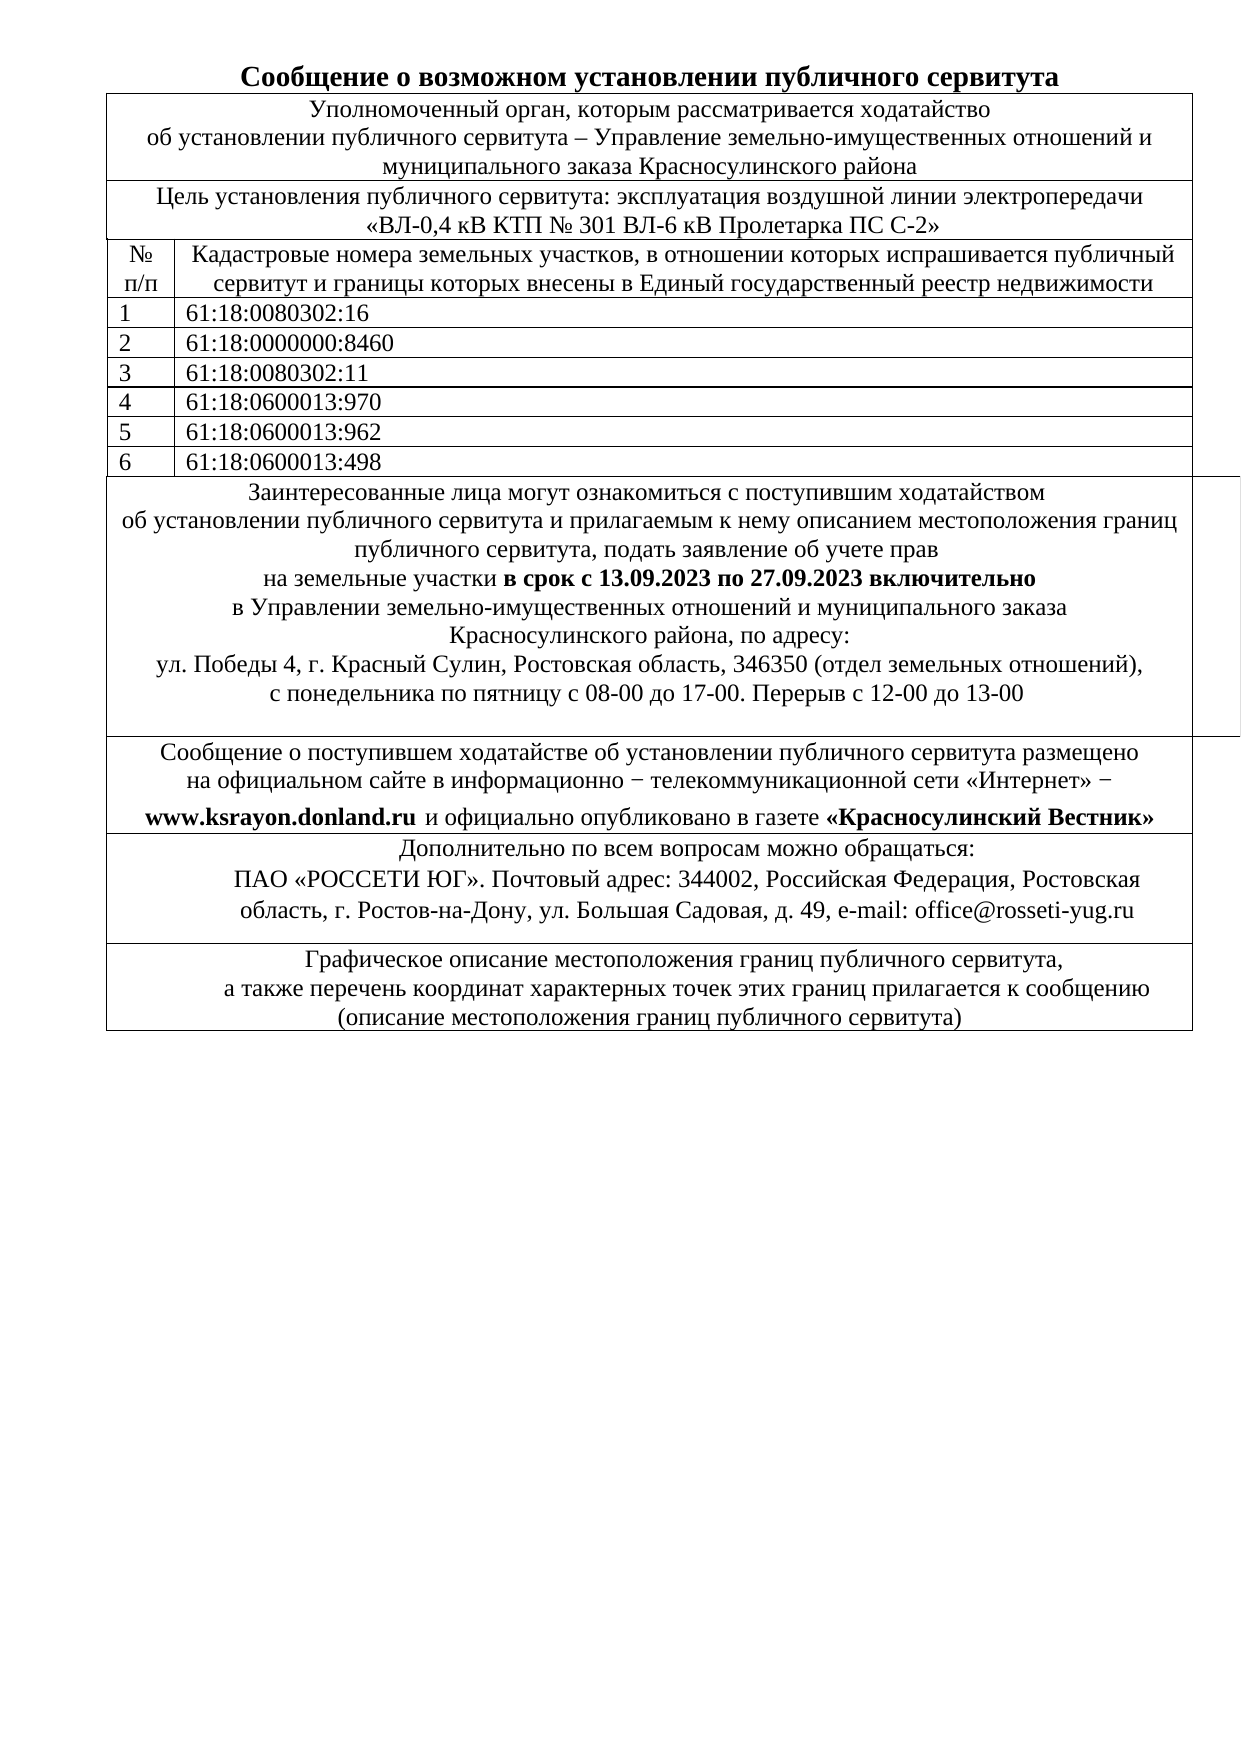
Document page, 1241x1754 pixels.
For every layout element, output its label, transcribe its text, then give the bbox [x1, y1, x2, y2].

table_cell [1193, 477, 1240, 736]
table_cell 3 [108, 358, 174, 386]
table_cell 5 [108, 417, 174, 446]
table_cell 1 [108, 298, 174, 327]
table_cell 61:18:0000000:8460 [175, 328, 1192, 357]
table_cell № п/п [108, 240, 174, 297]
table_cell 61:18:0080302:11 [175, 358, 1192, 386]
table_cell Дополнительно по всем вопросам можно обращаться: ПАО «РОССЕТИ ЮГ». Почтовый адрес: 344002, Российская Федерация, Ростовская область, г. Ростов-на-Дону, ул. Большая Садовая, д. 49, e-mail: office@rosseti-yug.ru [107, 834, 1192, 943]
table_header Сообщение о возможном установлении публичного сервитута [107, 59, 1192, 93]
table_cell Уполномоченный орган, которым рассматривается ходатайство об установлении публичного сервитута – Управление земельно-имущественных отношений и муниципального заказа Красносулинского района [107, 94, 1192, 180]
table_cell Цель установления публичного сервитута: эксплуатация воздушной линии электропередачи «ВЛ-0,4 кВ КТП № 301 ВЛ-6 кВ Пролетарка ПС С-2» [107, 181, 1192, 238]
table_cell 61:18:0600013:970 [175, 388, 1192, 416]
table_cell 2 [108, 328, 174, 357]
table_cell Сообщение о поступившем ходатайстве об установлении публичного сервитута размещено на официальном сайте в информационно − телекоммуникационной сети «Интернет» − www.ksrayon.donland.ru и официально опубликовано в газете «Красносулинский Вестник» [107, 737, 1192, 832]
table_cell 61:18:0600013:962 [175, 417, 1192, 446]
table_cell 61:18:0080302:16 [175, 298, 1192, 327]
table_cell Заинтересованные лица могут ознакомиться с поступившим ходатайством об установлении публичного сервитута и прилагаемым к нему описанием местоположения границ публичного сервитута, подать заявление об учете прав на земельные участки в срок с 13.09.2023 по 27.09.2023 включительно в Управлении земельно-имущественных отношений и муниципального заказа Красносулинского района, по адресу: ул. Победы 4, г. Красный Сулин, Ростовская область, 346350 (отдел земельных отношений), с понедельника по пятницу с 08-00 до 17-00. Перерыв с 12-00 до 13-00 [107, 477, 1192, 736]
table_cell 4 [108, 388, 174, 416]
table_cell Кадастровые номера земельных участков, в отношении которых испрашивается публичный сервитут и границы которых внесены в Единый государственный реестр недвижимости [175, 240, 1192, 297]
table_cell 61:18:0600013:498 [175, 447, 1192, 476]
table_cell Графическое описание местоположения границ публичного сервитута, а также перечень координат характерных точек этих границ прилагается к сообщению (описание местоположения границ публичного сервитута) [107, 944, 1192, 1030]
table_cell 6 [108, 447, 174, 476]
